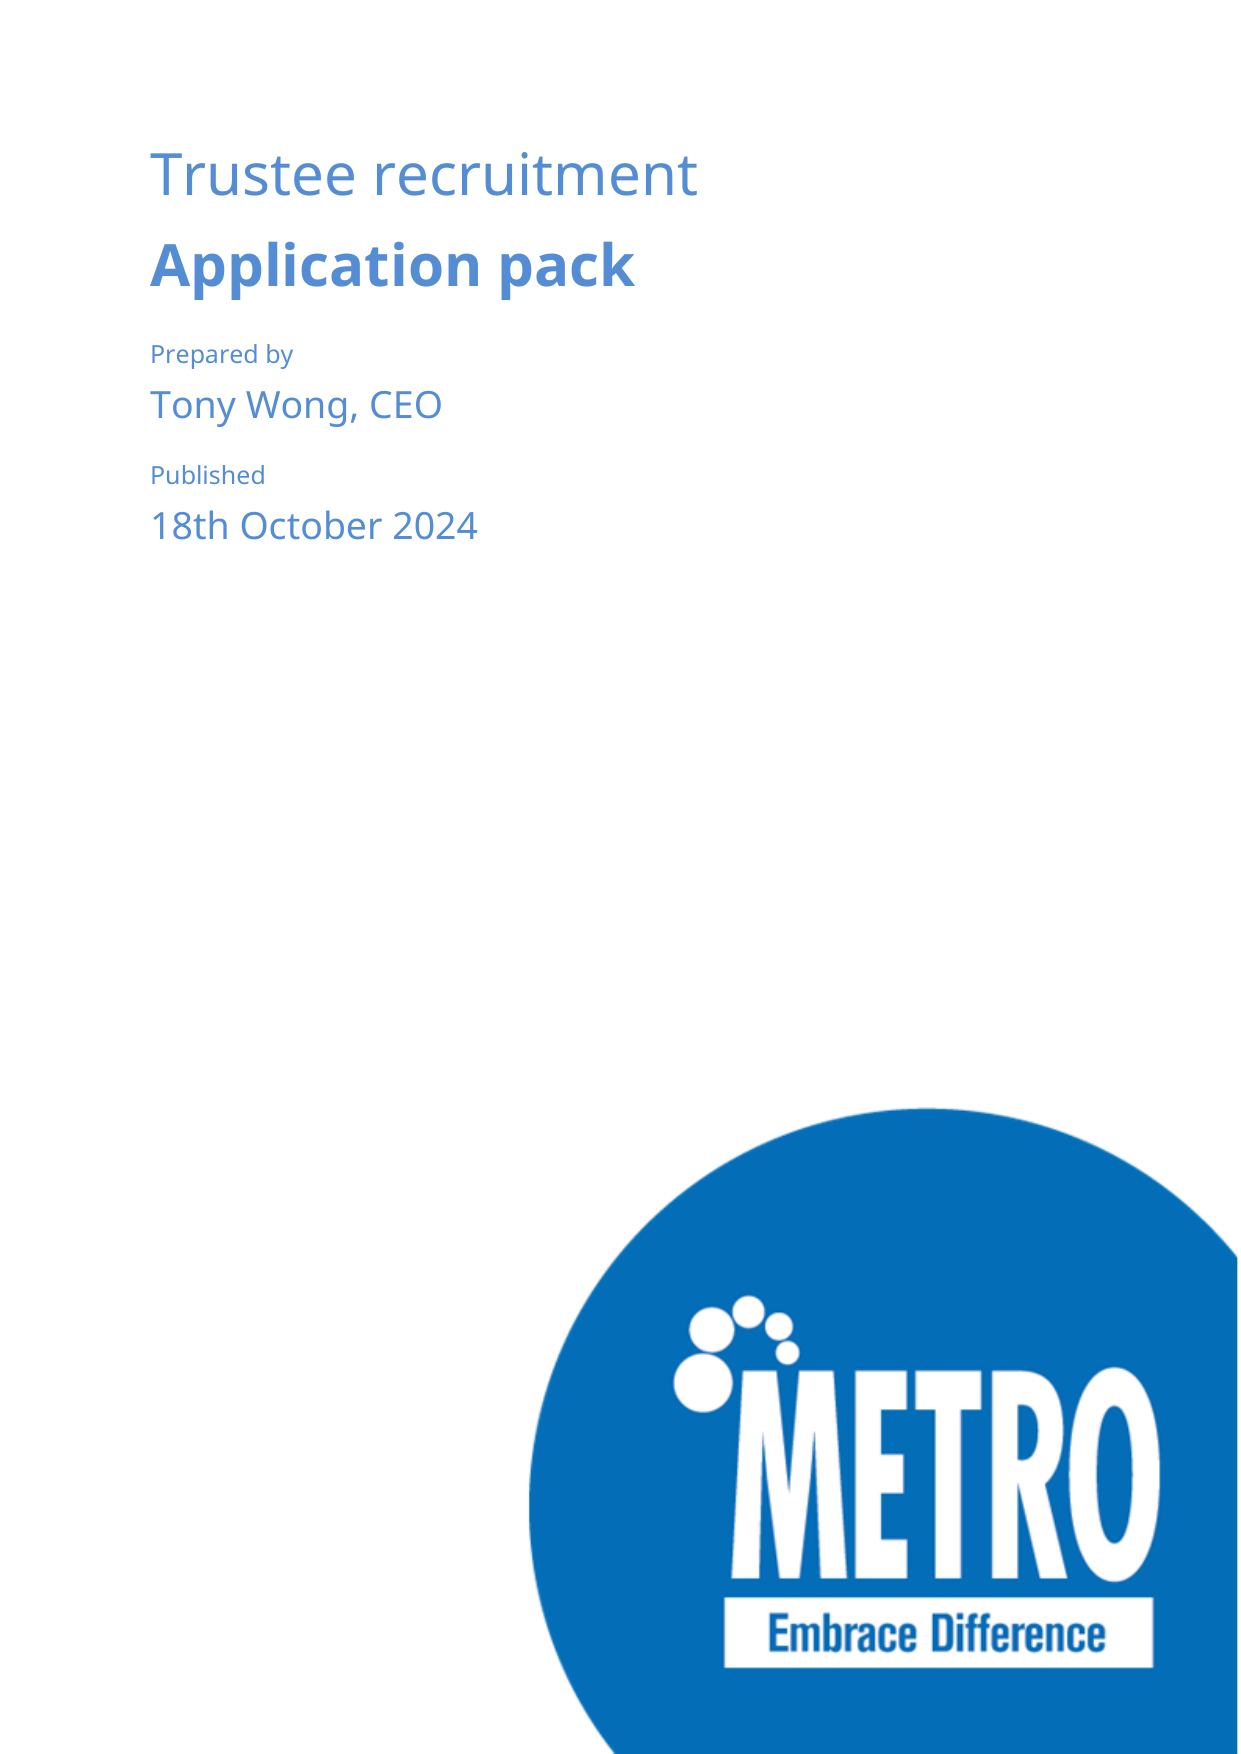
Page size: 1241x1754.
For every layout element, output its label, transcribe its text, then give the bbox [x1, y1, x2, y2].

text Trustee recruitment Application pack [150, 133, 1090, 304]
text Prepared by Tony Wong, CEO [150, 336, 1090, 429]
picture [470, 1078, 1238, 1754]
text Published 18th October 2024 [150, 458, 1090, 550]
